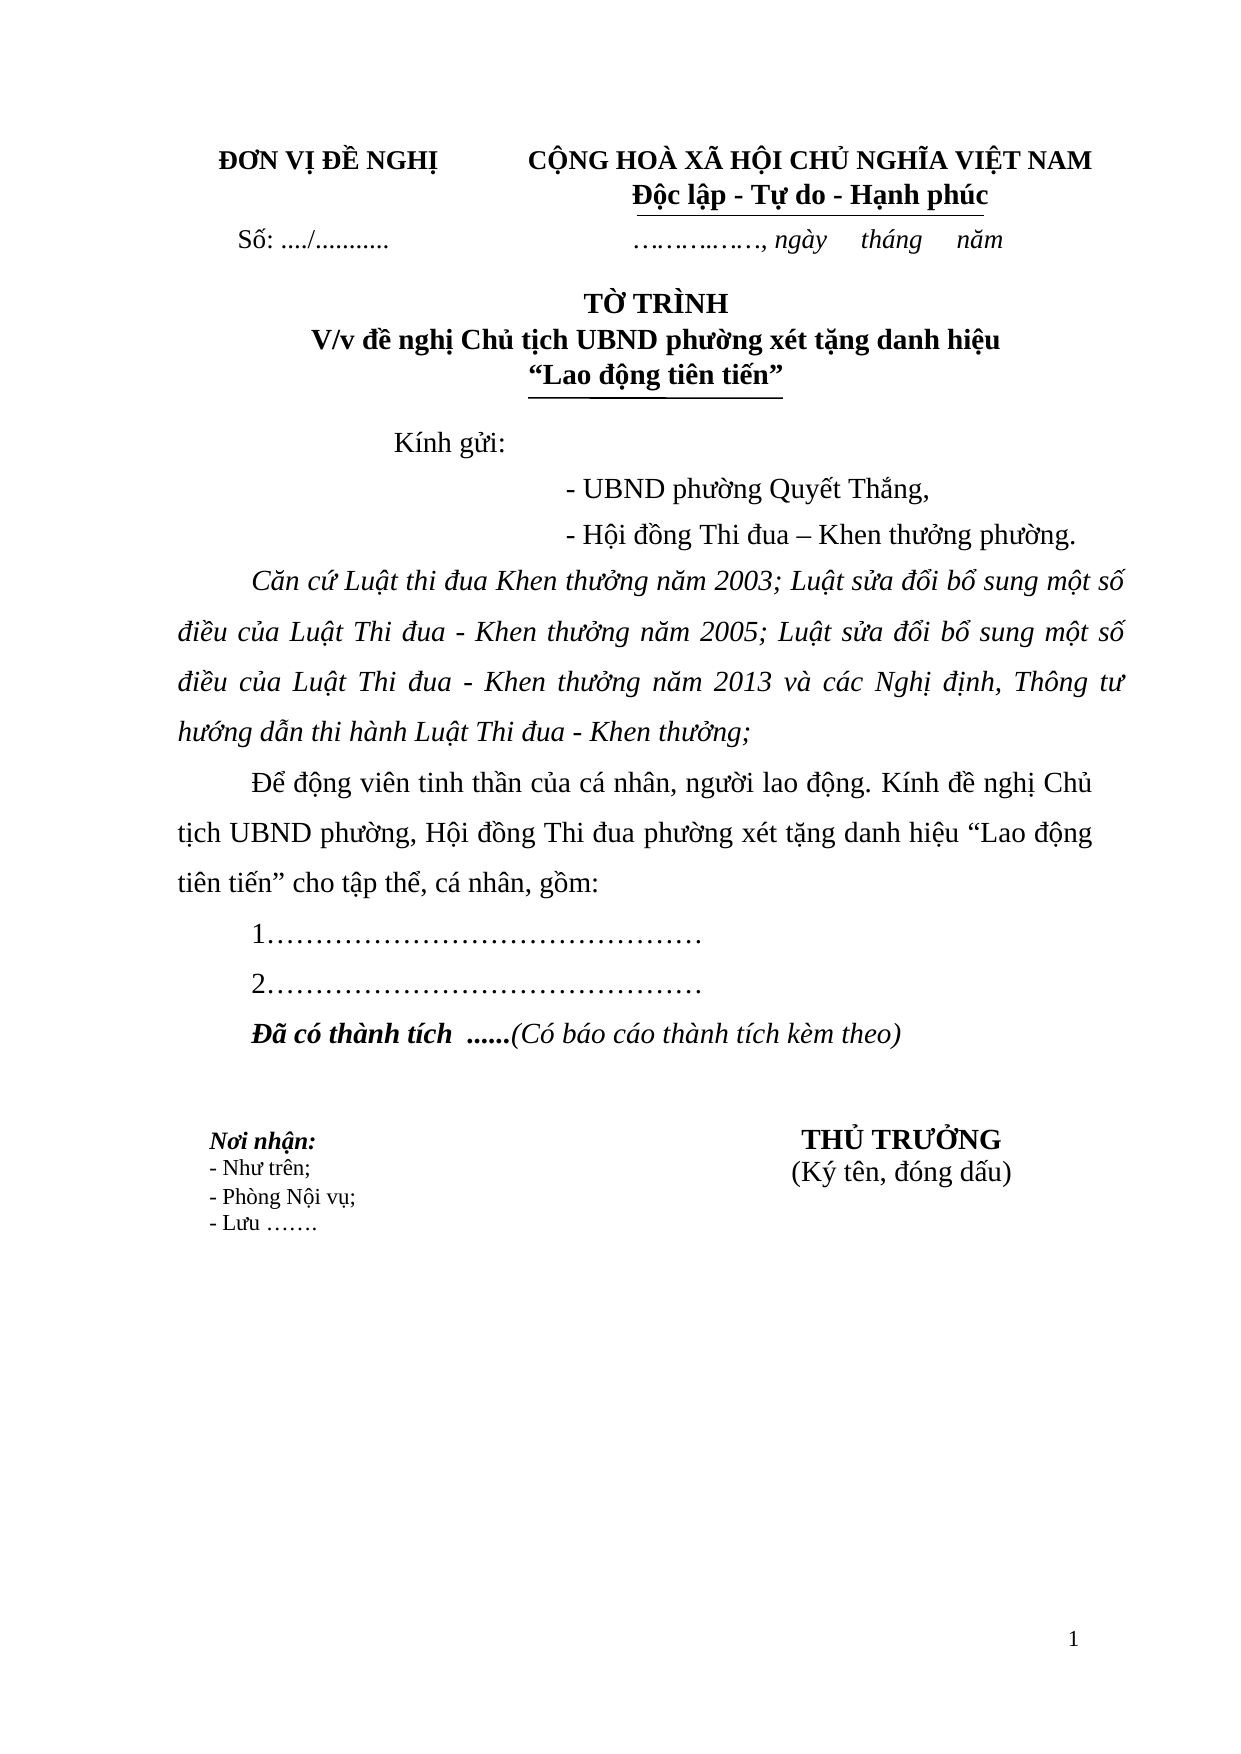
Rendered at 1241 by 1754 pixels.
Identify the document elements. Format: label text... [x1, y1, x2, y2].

text TỜ TRÌNH [219, 286, 1092, 320]
table_header CỘNG HOÀ XÃ HỘI CHỦ NGHĨA VIỆT NAM Độc lập - Tự do - Hạnh phúc [502, 149, 1137, 209]
table_cell ……….……, ngày tháng năm [502, 209, 1137, 255]
text Căn cứ Luật thi đua Khen thưởng năm 2003; Luật sửa đổi bổ sung một số điều của Luật Thi đua - Khen thưởng năm 2005; Luật sửa đổi bổ sung một số điều của Luật Thi đua - Khen thưởng năm 2013 và các Nghị định, Thông tư hướng dẫn thi hành Luật Thi đua - Khen thưởng; [177, 563, 1128, 748]
table_header Kính gửi: [177, 425, 517, 563]
table_cell (Ký tên, đóng dấu) [606, 1154, 1197, 1238]
text 2……………………………………… [177, 966, 1128, 999]
table_cell Như trên; Phòng Nội vụ; Lưu ……. [188, 1154, 606, 1238]
table_cell Số: ..../........... [104, 209, 502, 255]
table_header THỦ TRƯỞNG [606, 1117, 1197, 1154]
text Để động viên tinh thần của cá nhân, người lao động. Kính đề nghị Chủ tịch UBND phường, Hội đồng Thi đua phường xét tặng danh hiệu “Lao động tiên tiến” cho tập thể, cá nhân, gồm: [177, 765, 1092, 899]
text Đã có thành tích ......(Có báo cáo thành tích kèm theo) [177, 1016, 1128, 1050]
text V/v đề nghị Chủ tịch UBND phường xét tặng danh hiệu [219, 322, 1092, 355]
table_header ĐƠN VỊ ĐỀ NGHỊ [104, 149, 502, 209]
table_header - UBND phường Quyết Thắng, - Hội đồng Thi đua – Khen thưởng phường. [517, 425, 1122, 563]
table_header Nơi nhận: [188, 1117, 606, 1154]
text “Lao động tiên tiến” [219, 357, 1092, 391]
text 1……………………………………… [177, 916, 1128, 949]
